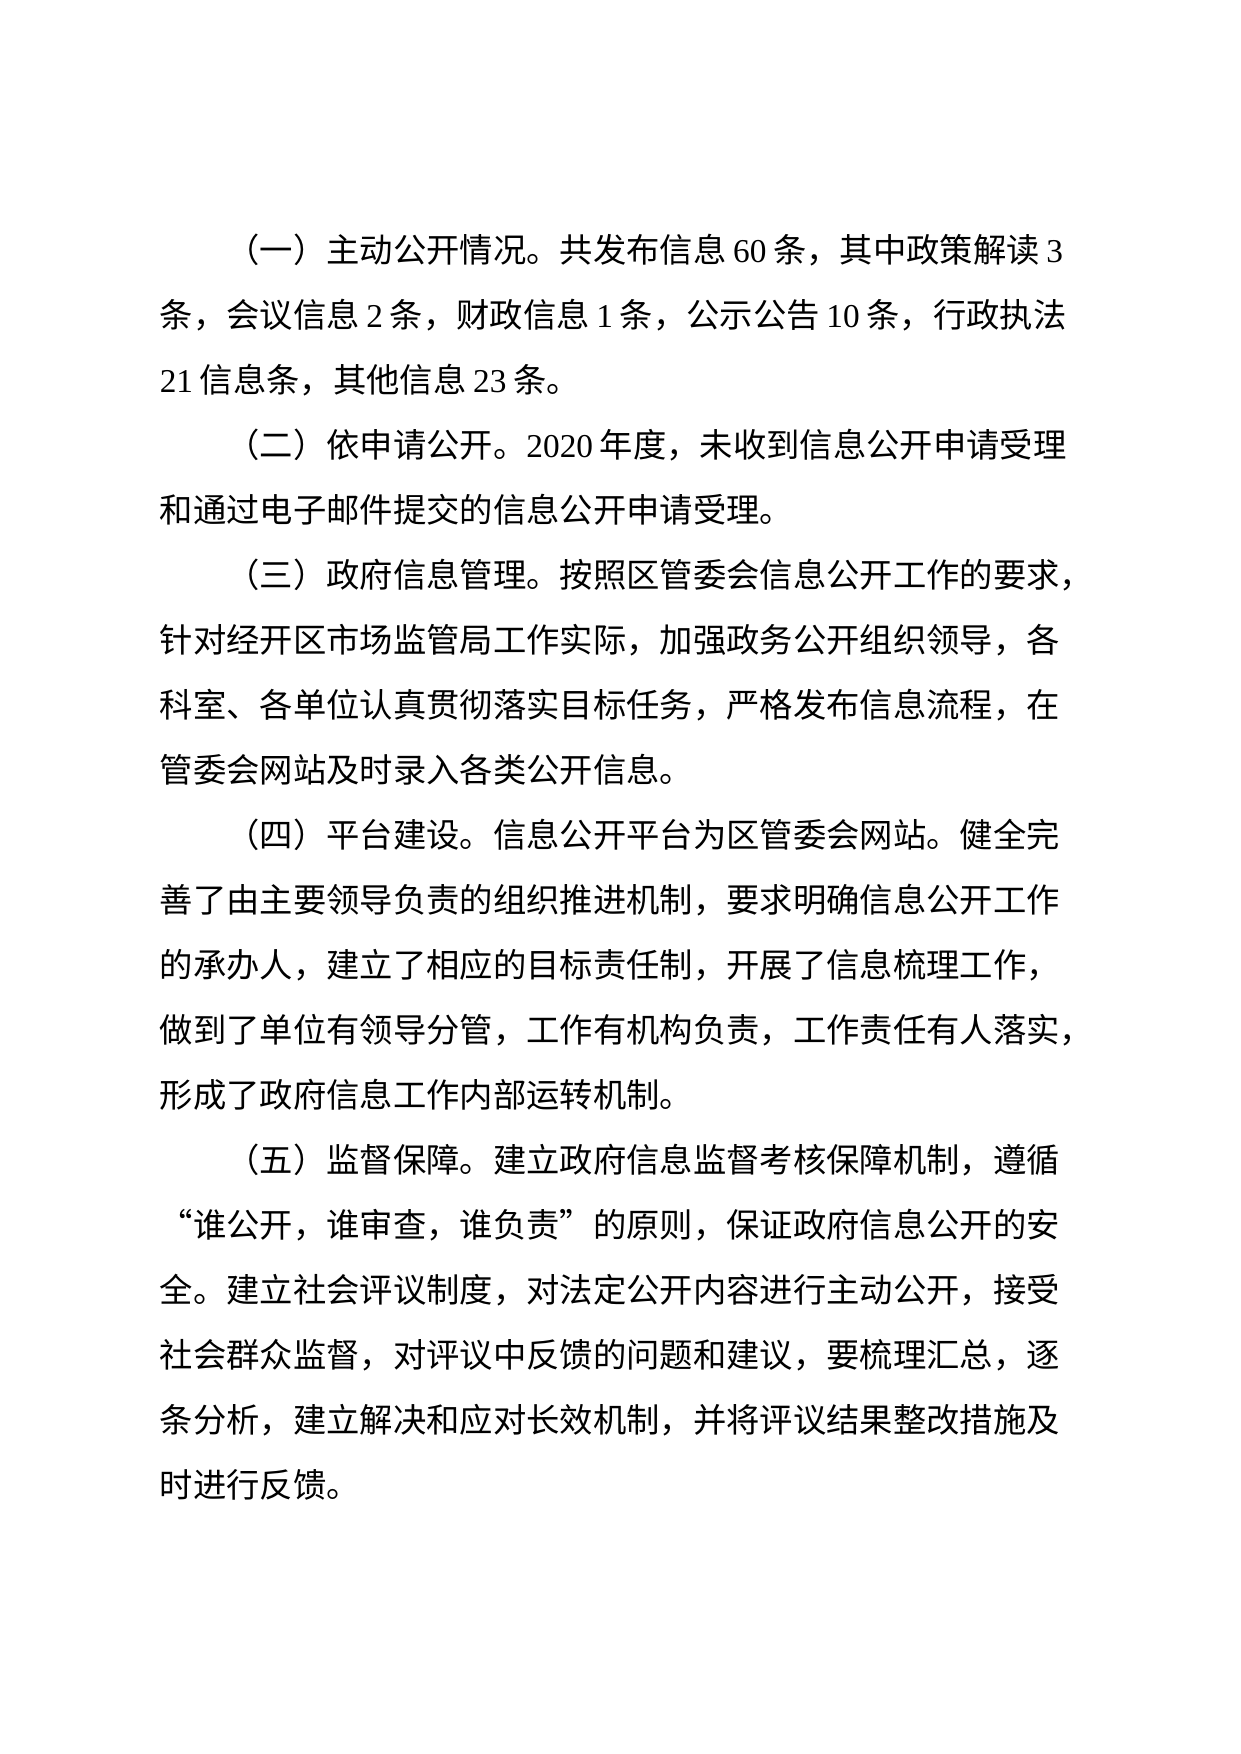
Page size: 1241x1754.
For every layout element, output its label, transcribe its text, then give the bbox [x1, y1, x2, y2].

text （二）依申请公开。2020年度，未收到信息公开申请受理和通过电子邮件提交的信息公开申请受理。 [159, 410, 1081, 540]
text （五）监督保障。建立政府信息监督考核保障机制，遵循“谁公开，谁审查，谁负责”的原则，保证政府信息公开的安全。建立社会评议制度，对法定公开内容进行主动公开，接受社会群众监督，对评议中反馈的问题和建议，要梳理汇总，逐条分析，建立解决和应对长效机制，并将评议结果整改措施及时进行反馈。 [159, 1125, 1081, 1515]
text （四）平台建设。信息公开平台为区管委会网站。健全完善了由主要领导负责的组织推进机制，要求明确信息公开工作的承办人，建立了相应的目标责任制，开展了信息梳理工作，做到了单位有领导分管，工作有机构负责，工作责任有人落实，形成了政府信息工作内部运转机制。 [159, 800, 1081, 1125]
text （一）主动公开情况。共发布信息60条，其中政策解读3条，会议信息2条，财政信息1条，公示公告10条，行政执法21信息条，其他信息23条。 [159, 215, 1081, 410]
text （三）政府信息管理。按照区管委会信息公开工作的要求，针对经开区市场监管局工作实际，加强政务公开组织领导，各科室、各单位认真贯彻落实目标任务，严格发布信息流程，在管委会网站及时录入各类公开信息。 [159, 540, 1081, 800]
